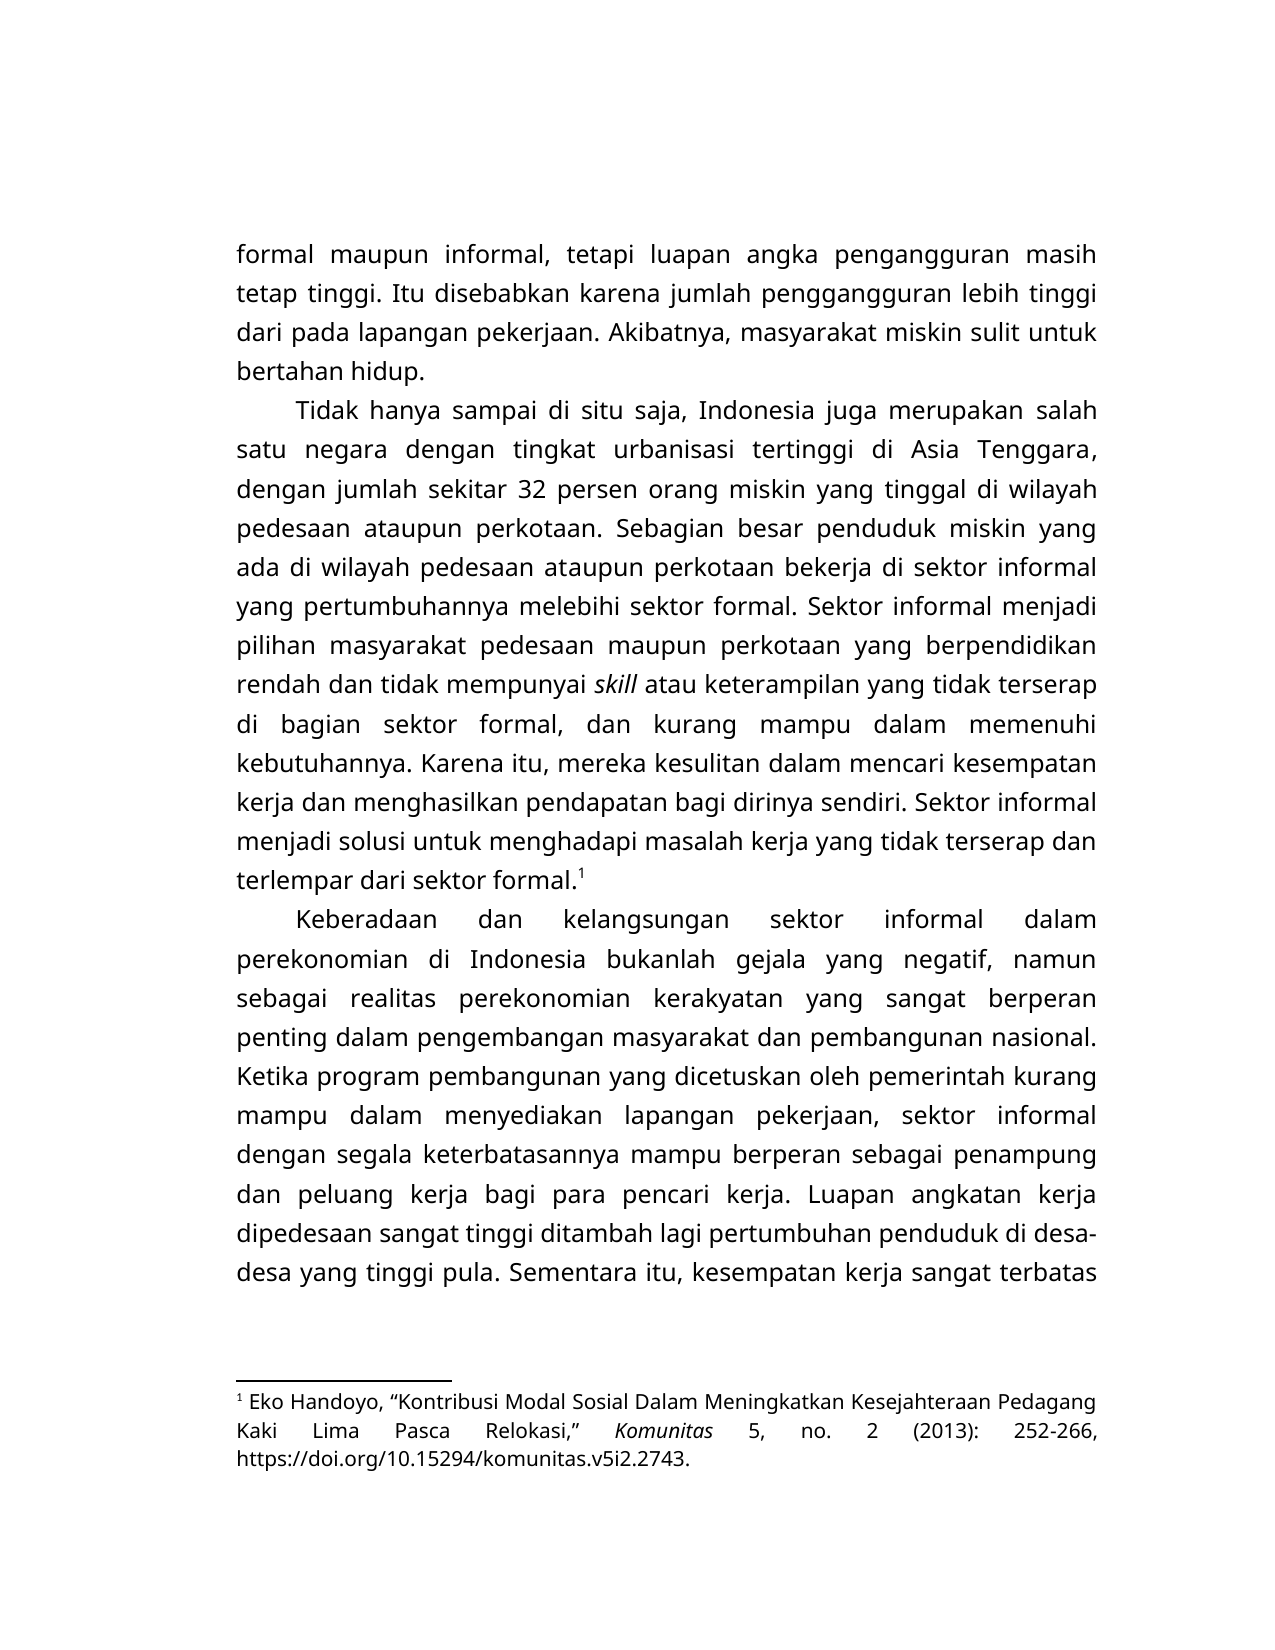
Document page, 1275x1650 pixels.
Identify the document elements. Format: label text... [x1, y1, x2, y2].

text Tidak hanya sampai di situ saja, Indonesia juga merupakan salah satu negara dengan tingkat urbanisasi tertinggi di Asia Tenggara, dengan jumlah sekitar 32 persen orang miskin yang tinggal di wilayah pedesaan ataupun perkotaan. Sebagian besar penduduk miskin yang ada di wilayah pedesaan ataupun perkotaan bekerja di sektor informal yang pertumbuhannya melebihi sektor formal. Sektor informal menjadi pilihan masyarakat pedesaan maupun perkotaan yang berpendidikan rendah dan tidak mempunyai skill atau keterampilan yang tidak terserap di bagian sektor formal, dan kurang mampu dalam memenuhi kebutuhannya. Karena itu, mereka kesulitan dalam mencari kesempatan kerja dan menghasilkan pendapatan bagi dirinya sendiri. Sektor informal menjadi solusi untuk menghadapi masalah kerja yang tidak terserap dan terlempar dari sektor formal. [236, 393, 1098, 897]
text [236, 902, 1098, 1289]
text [236, 236, 1098, 388]
